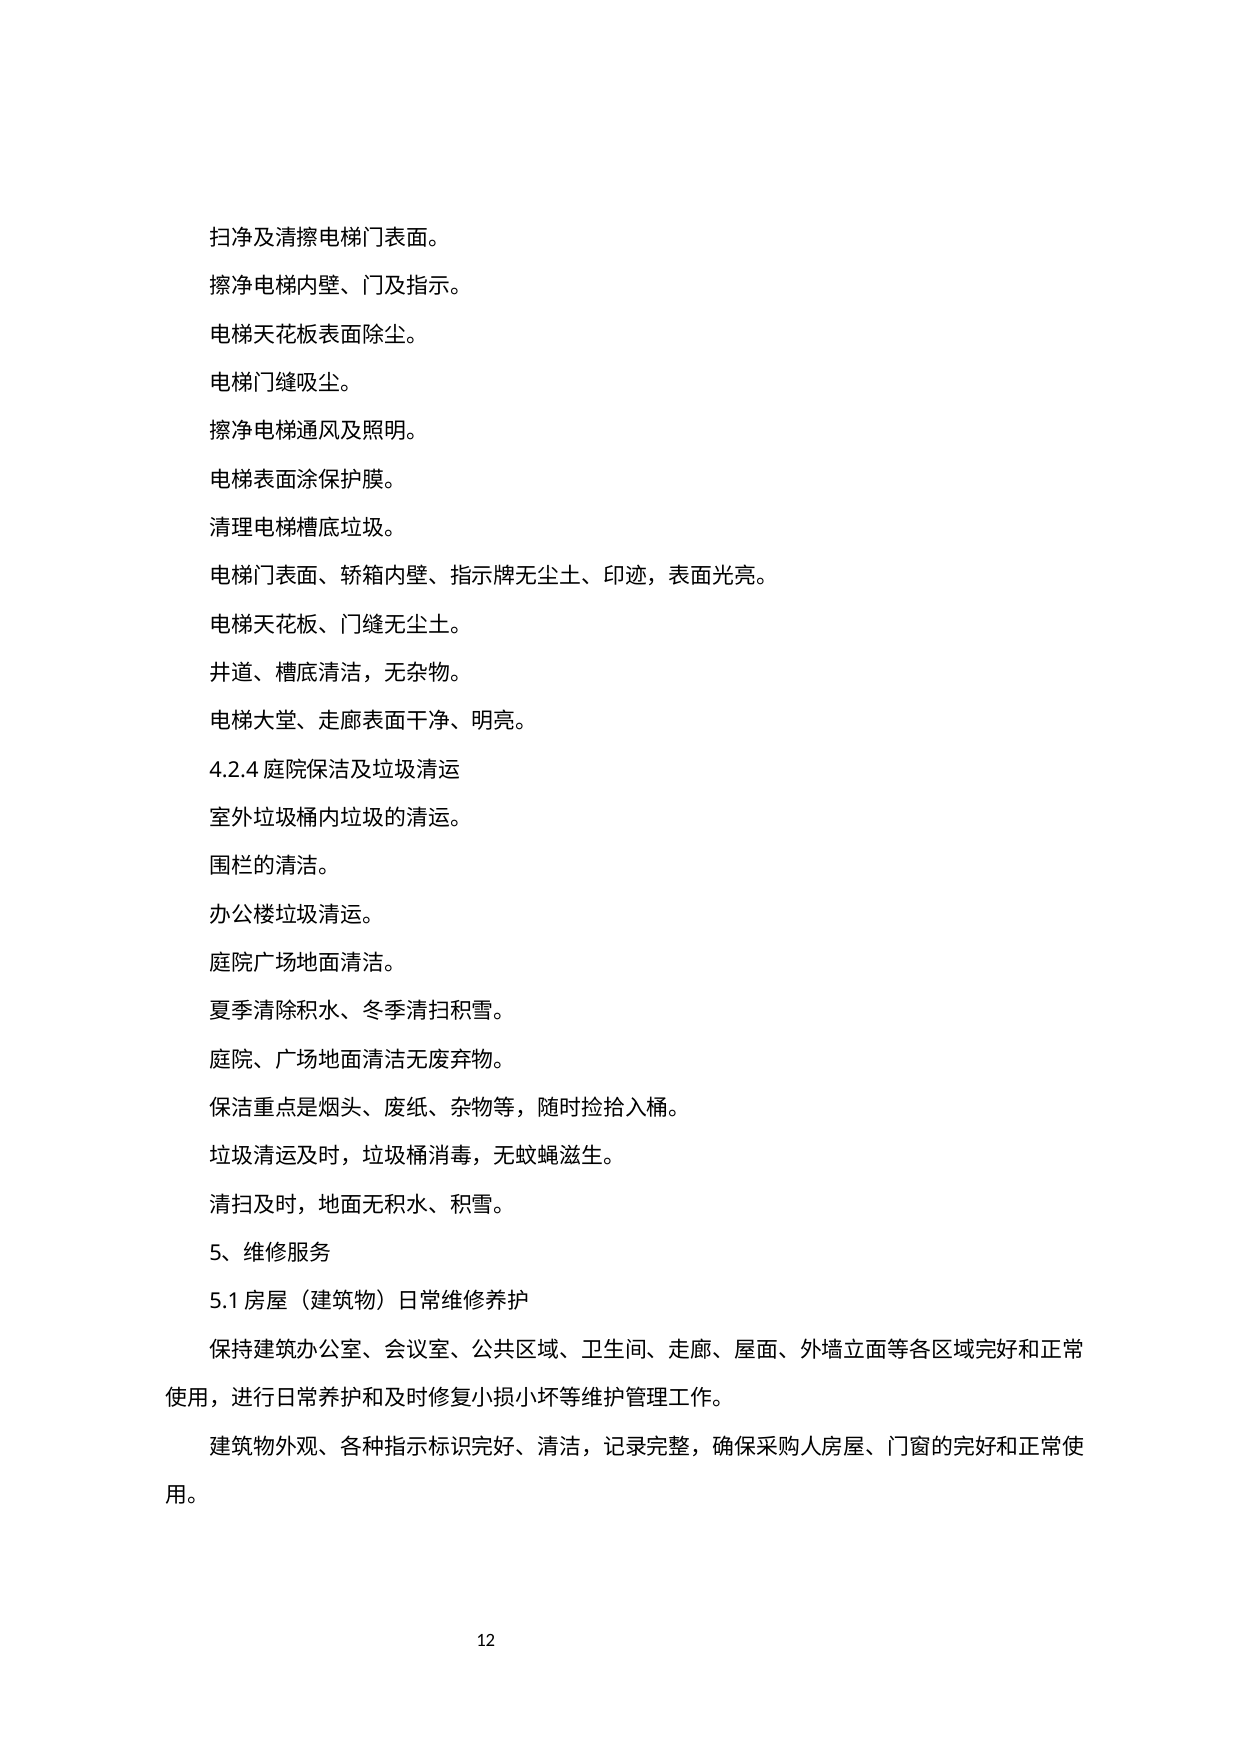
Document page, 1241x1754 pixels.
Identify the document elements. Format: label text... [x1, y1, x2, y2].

text 电梯门表面、轿箱内壁、指示牌无尘土、印迹，表面光亮。 [165, 558, 1087, 590]
text 围栏的清洁。 [165, 848, 1087, 880]
text 5.1房屋（建筑物）日常维修养护 [165, 1283, 1087, 1315]
text 井道、槽底清洁，无杂物。 [165, 654, 1087, 687]
text 电梯天花板表面除尘。 [165, 316, 1087, 349]
text 室外垃圾桶内垃圾的清运。 [165, 799, 1087, 832]
text 垃圾清运及时，垃圾桶消毒，无蚊蝇滋生。 [165, 1138, 1087, 1170]
text 夏季清除积水、冬季清扫积雪。 [165, 993, 1087, 1025]
text 办公楼垃圾清运。 [165, 896, 1087, 929]
text 电梯大堂、走廊表面干净、明亮。 [165, 703, 1087, 735]
text 清理电梯槽底垃圾。 [165, 509, 1087, 542]
text 扫净及清擦电梯门表面。 [165, 219, 1087, 252]
text 电梯表面涂保护膜。 [165, 461, 1087, 494]
text 擦净电梯内壁、门及指示。 [165, 268, 1087, 300]
text 清扫及时，地面无积水、积雪。 [165, 1186, 1087, 1219]
text 庭院广场地面清洁。 [165, 944, 1087, 977]
text 4.2.4庭院保洁及垃圾清运 [165, 751, 1087, 784]
text 擦净电梯通风及照明。 [165, 413, 1087, 445]
text 电梯天花板、门缝无尘土。 [165, 606, 1087, 639]
text 庭院、广场地面清洁无废弃物。 [165, 1041, 1087, 1074]
text 电梯门缝吸尘。 [165, 364, 1087, 397]
text 建筑物外观、各种指示标识完好、清洁，记录完整，确保采购人房屋、门窗的完好和正常使用。 [165, 1428, 1087, 1509]
text 保洁重点是烟头、废纸、杂物等，随时捡拾入桶。 [165, 1089, 1087, 1122]
text 5、维修服务 [165, 1234, 1087, 1267]
text 保持建筑办公室、会议室、公共区域、卫生间、走廊、屋面、外墙立面等各区域完好和正常使用，进行日常养护和及时修复小损小坏等维护管理工作。 [165, 1331, 1087, 1412]
